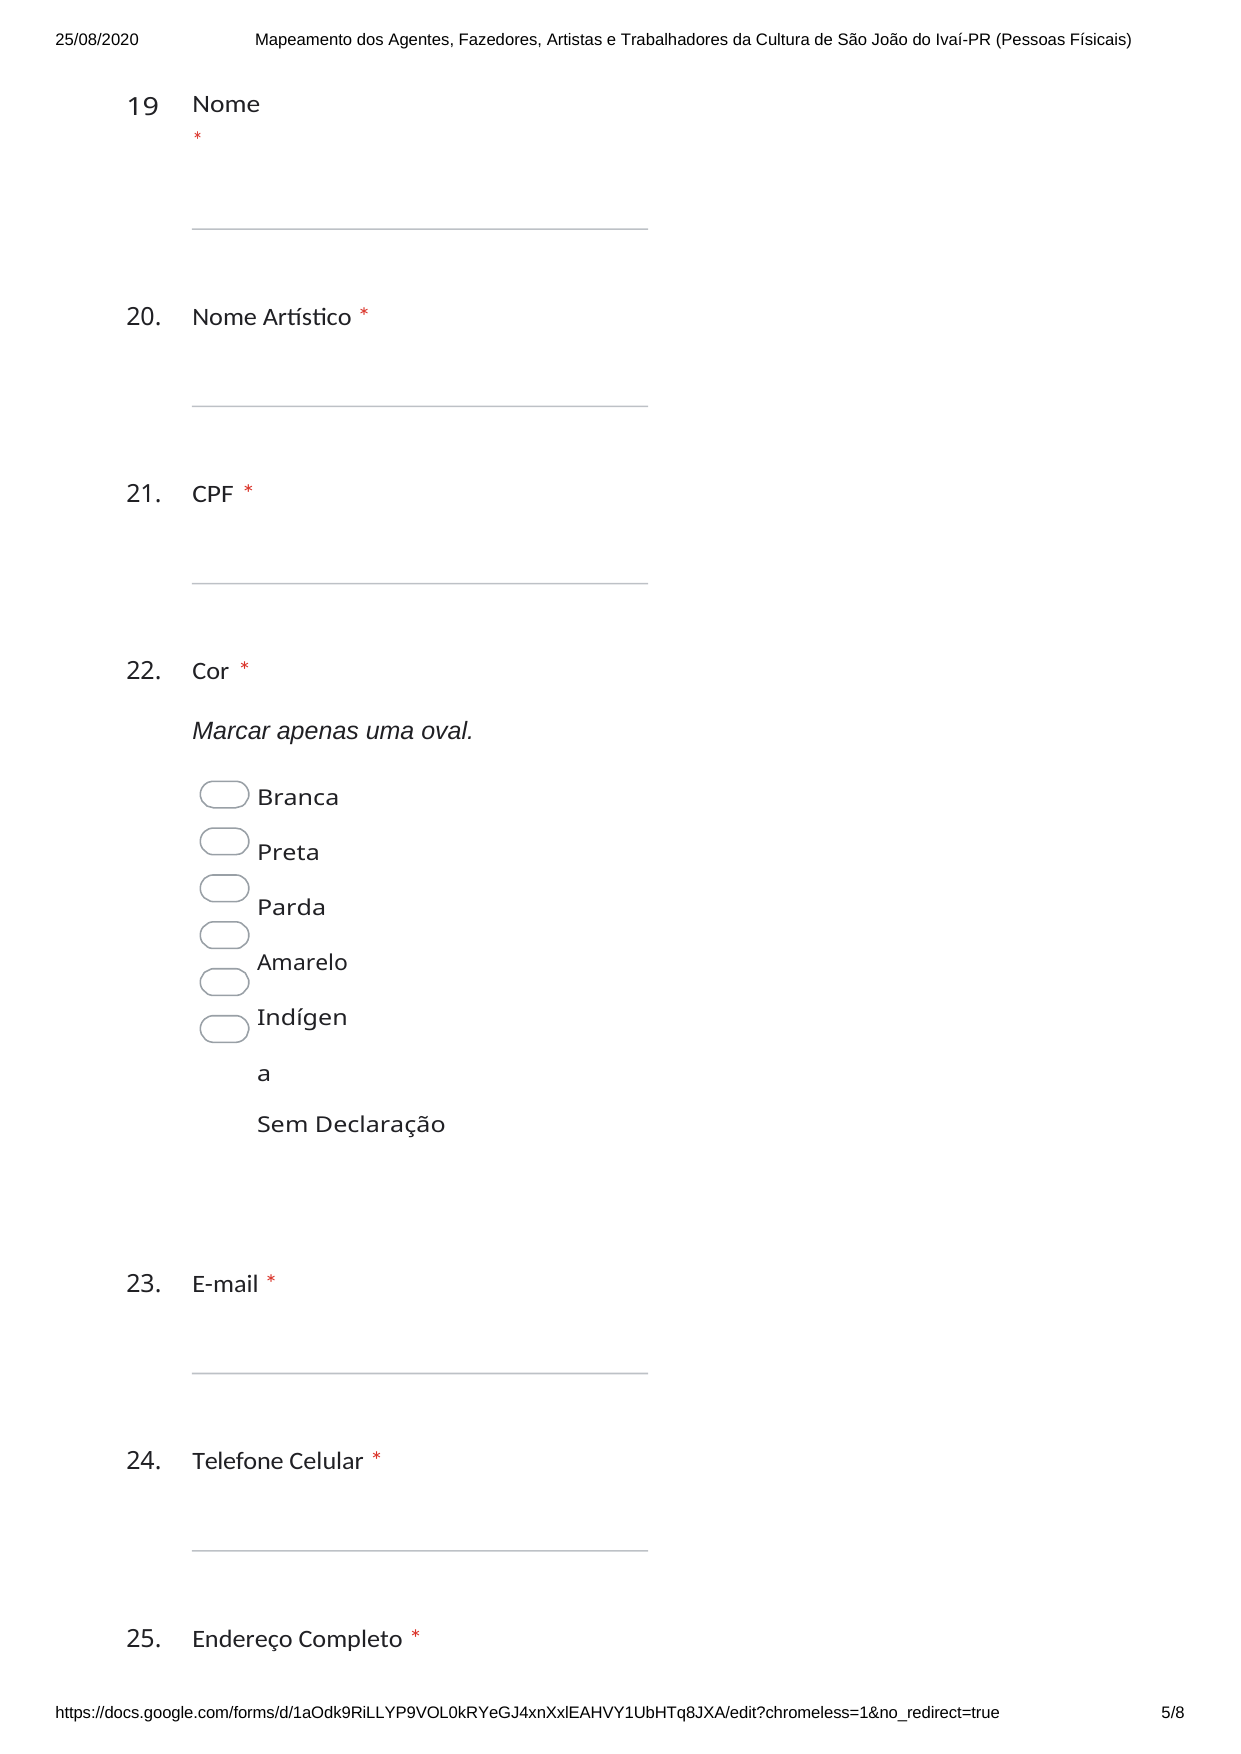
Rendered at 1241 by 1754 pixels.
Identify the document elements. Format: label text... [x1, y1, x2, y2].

text Branca Preta Parda Amarelo Indígena [257, 782, 352, 1087]
list Nome Artístico * [126, 298, 1065, 332]
list Telefone Celular * [126, 1443, 1065, 1477]
list Cor * [126, 653, 1065, 687]
text Marcar apenas uma oval. [192, 716, 1065, 745]
list E-mail * [126, 1266, 1065, 1300]
list Endereço Completo * [126, 1620, 1065, 1654]
text * [192, 125, 1065, 155]
text Sem Declaração [257, 1113, 1065, 1138]
list CPF * [126, 476, 1065, 510]
